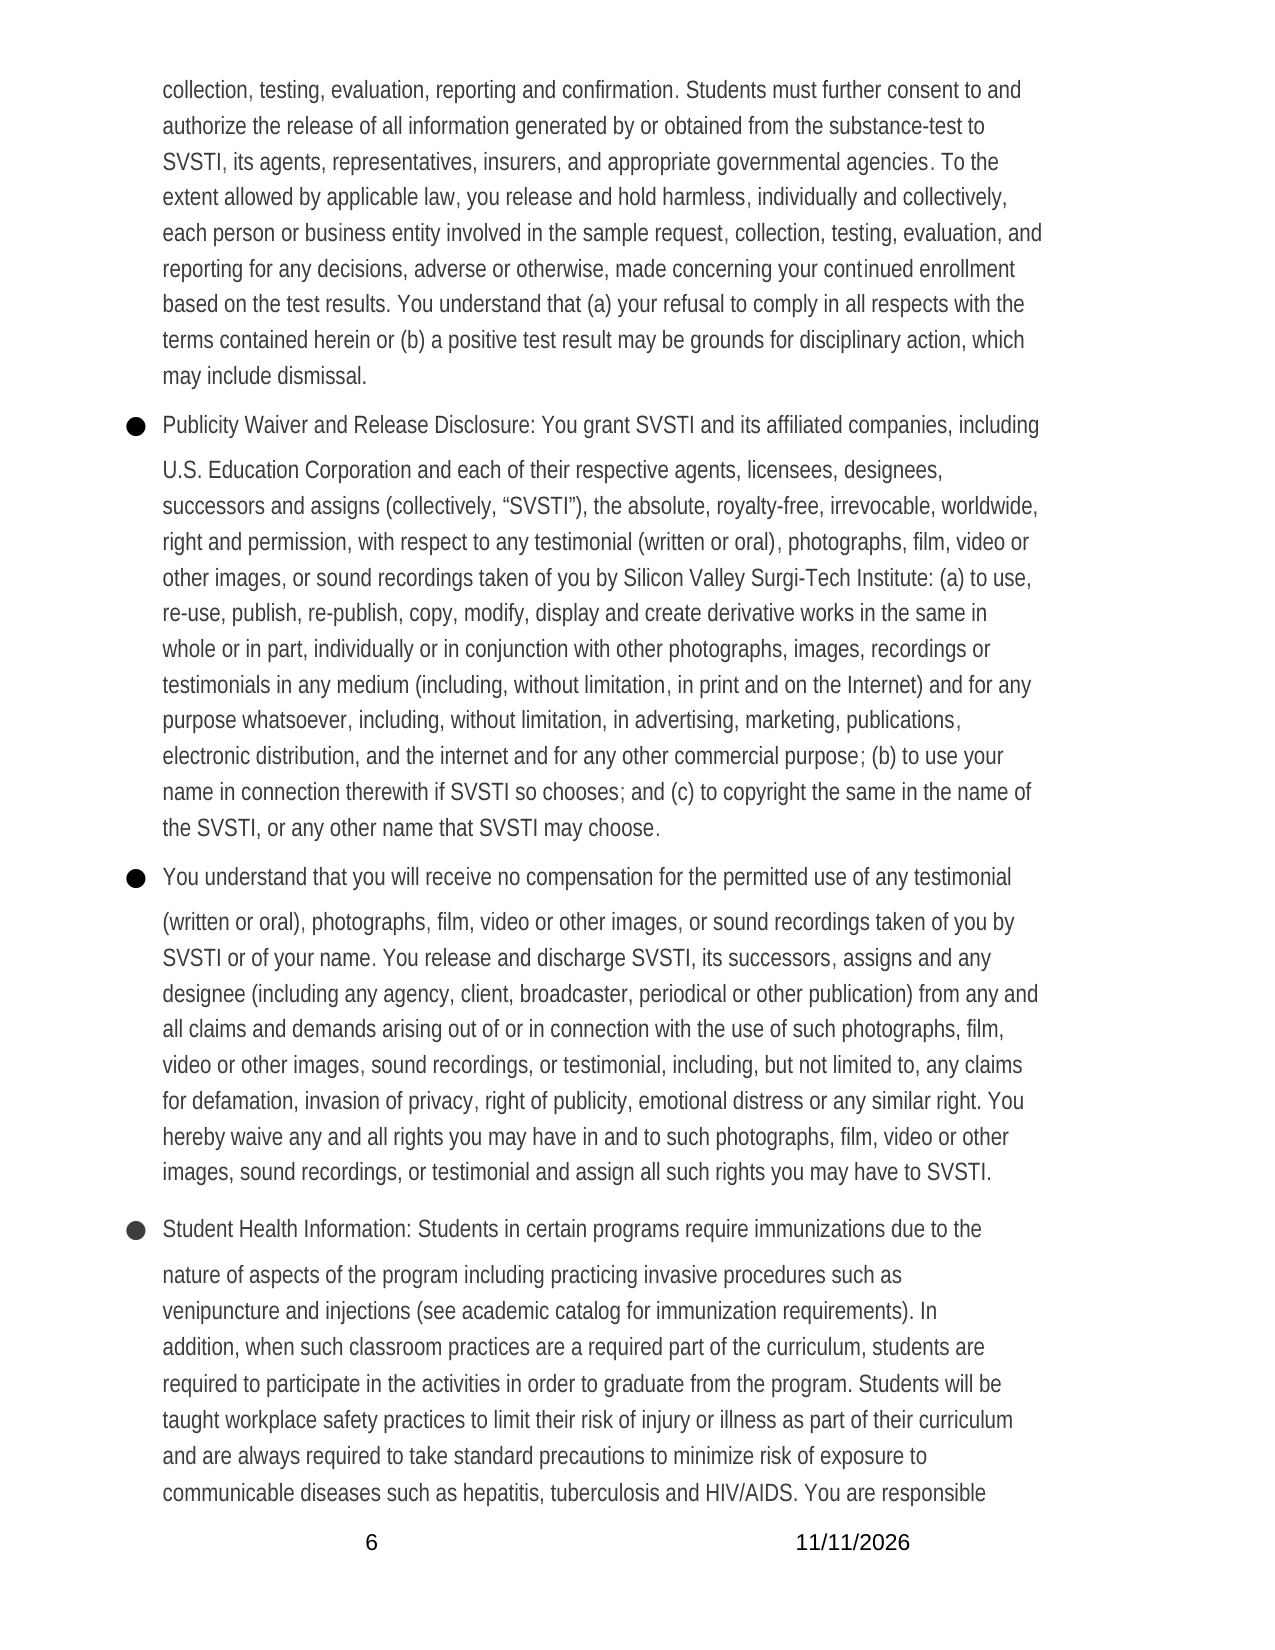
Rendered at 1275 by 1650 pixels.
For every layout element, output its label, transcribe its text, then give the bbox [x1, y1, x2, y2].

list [125, 1201, 1016, 1506]
list You understand that you will receive no compensation for the permitted use of any testimonial (written or oral), photographs, film, video or other images, or sound recordings taken of you by SVSTI or of your name. You release and discharge SVSTI, its successors, assigns and any designee (including any agency, client, broadcaster, periodical or other publication) from any and all claims and demands arising out of or in connection with the use of such photographs, film, video or other images, sound recordings, or testimonial, including, but not limited to, any claims for defamation, invasion of privacy, right of publicity, emotional distress or any similar right. You hereby waive any and all rights you may have in and to such photographs, film, video or other images, sound recordings, or testimonial and assign all such rights you may have to SVSTI. [125, 849, 1046, 1186]
list Publicity Waiver and Release Disclosure: You grant SVSTI and its affiliated companies, including U.S. Education Corporation and each of their respective agents, licensees, designees, successors and assigns (collectively, “SVSTI”), the absolute, royalty-free, irrevocable, worldwide, right and permission, with respect to any testimonial (written or oral), photographs, film, video or other images, or sound recordings taken of you by Silicon Valley Surgi-Tech Institute: (a) to use, re-use, publish, re-publish, copy, modify, display and create derivative works in the same in whole or in part, individually or in conjunction with other photographs, images, recordings or testimonials in any medium (including, without limitation, in print and on the Internet) and for any purpose whatsoever, including, without limitation, in advertising, marketing, publications, electronic distribution, and the internet and for any other commercial purpose; (b) to use your name in connection therewith if SVSTI so chooses; and (c) to copyright the same in the name of the SVSTI, or any other name that SVSTI may choose. [125, 397, 1046, 841]
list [125, 75, 1046, 389]
